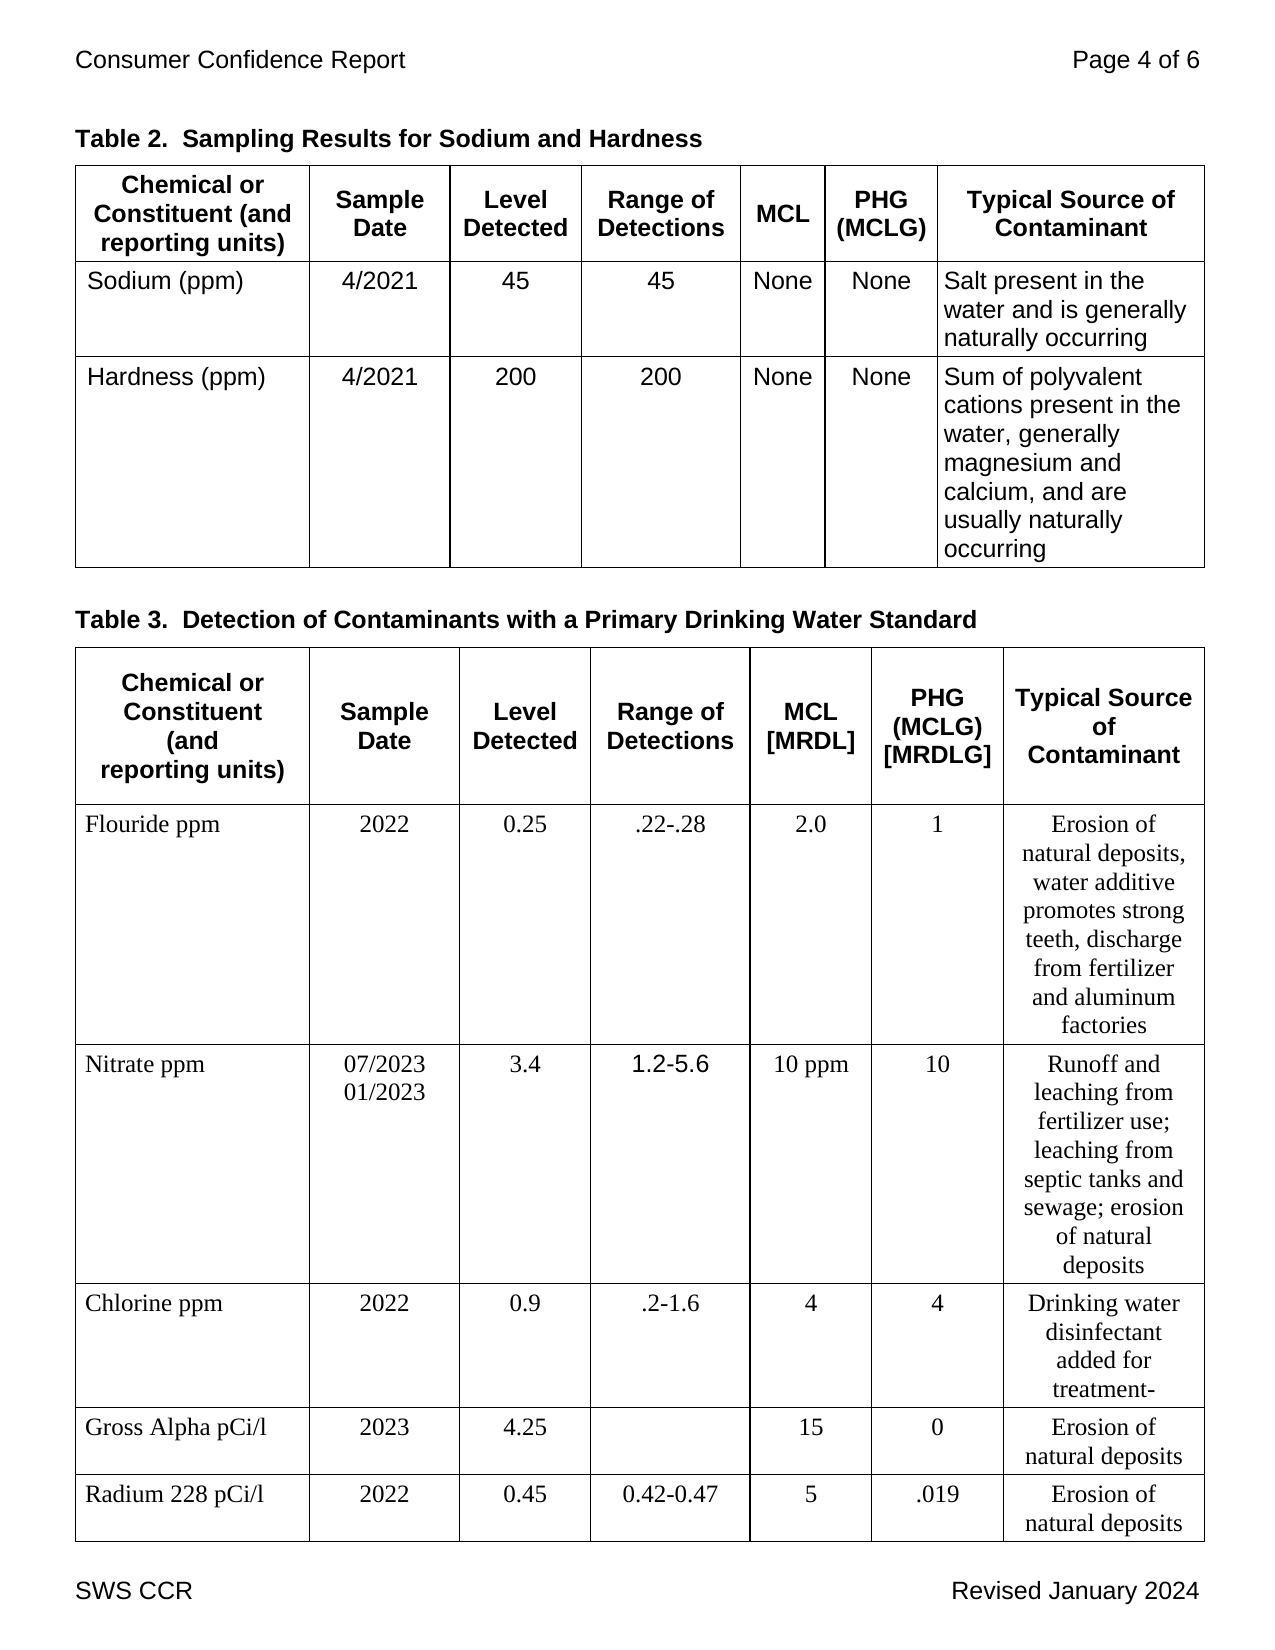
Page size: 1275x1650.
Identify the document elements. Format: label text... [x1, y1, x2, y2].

table_header PHG (MCLG) [826, 166, 937, 261]
table_cell Runoff and leaching from fertilizer use; leaching from septic tanks and sewage; erosion of natural deposits [1004, 1045, 1204, 1283]
table_header Sample Date [310, 166, 449, 261]
table_cell 2022 [310, 1475, 459, 1541]
table_cell .2-1.6 [591, 1284, 749, 1407]
table_cell 3.4 [460, 1045, 590, 1283]
table_cell 2023 [310, 1408, 459, 1474]
table_cell 4 [872, 1284, 1003, 1407]
table_cell 200 [582, 357, 740, 567]
table_header Sample Date [310, 648, 459, 804]
table_header Typical Source of Contaminant [938, 166, 1204, 261]
table_cell None [826, 262, 937, 356]
table_cell 2022 [310, 1284, 459, 1407]
table_cell 1.2-5.6 [591, 1045, 749, 1283]
table_cell 4.25 [460, 1408, 590, 1474]
table_cell 1 [872, 805, 1003, 1043]
table_cell Sodium (ppm) [76, 262, 309, 356]
table_cell Erosion of natural deposits, water additive promotes strong teeth, discharge from fertilizer and aluminum factories [1004, 805, 1204, 1043]
table_cell 4/2021 [310, 262, 449, 356]
table_cell [591, 1408, 749, 1474]
table_cell 4/2021 [310, 357, 449, 567]
table_cell Flouride ppm [76, 805, 309, 1043]
table_cell 200 [451, 357, 581, 567]
table_cell 07/2023 01/2023 [310, 1045, 459, 1283]
table_cell 5 [751, 1475, 871, 1541]
table_cell None [826, 357, 937, 567]
table_cell 2022 [310, 805, 459, 1043]
table_cell Gross Alpha pCi/l [76, 1408, 309, 1474]
table_header Chemical or Constituent (and reporting units) [76, 648, 309, 804]
table_cell Salt present in the water and is generally naturally occurring [938, 262, 1204, 356]
table_cell None [741, 357, 824, 567]
table_cell .22-.28 [591, 805, 749, 1043]
table_cell .019 [872, 1475, 1003, 1541]
table_header MCL [MRDL] [751, 648, 871, 804]
table_header Chemical or Constituent (and reporting units) [76, 166, 309, 261]
table_header MCL [741, 166, 824, 261]
table_header Level Detected [460, 648, 590, 804]
table_cell Drinking water disinfectant added for treatment- [1004, 1284, 1204, 1407]
table_cell 2.0 [751, 805, 871, 1043]
table_cell 10 ppm [751, 1045, 871, 1283]
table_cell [1004, 1475, 1204, 1541]
table_cell 45 [451, 262, 581, 356]
table_header Level Detected [451, 166, 581, 261]
table_cell Sum of polyvalent cations present in the water, generally magnesium and calcium, and are usually naturally occurring [938, 357, 1204, 567]
table_cell Nitrate ppm [76, 1045, 309, 1283]
table_cell Erosion of natural deposits [1004, 1408, 1204, 1474]
table_cell 0.42-0.47 [591, 1475, 749, 1541]
table_header Typical Source of Contaminant [1004, 648, 1204, 804]
table_cell 10 [872, 1045, 1003, 1283]
table_cell 0.25 [460, 805, 590, 1043]
table_cell 0.45 [460, 1475, 590, 1541]
table_cell 4 [751, 1284, 871, 1407]
table_cell 45 [582, 262, 740, 356]
table_cell 0 [872, 1408, 1003, 1474]
table_cell None [741, 262, 824, 356]
table_cell 15 [751, 1408, 871, 1474]
table_header Range of Detections [582, 166, 740, 261]
table_cell Radium 228 pCi/l [76, 1475, 309, 1541]
table_header Range of Detections [591, 648, 749, 804]
table_header PHG (MCLG) [MRDLG] [872, 648, 1003, 804]
table_cell Chlorine ppm [76, 1284, 309, 1407]
table_cell 0.9 [460, 1284, 590, 1407]
table_cell Hardness (ppm) [76, 357, 309, 567]
